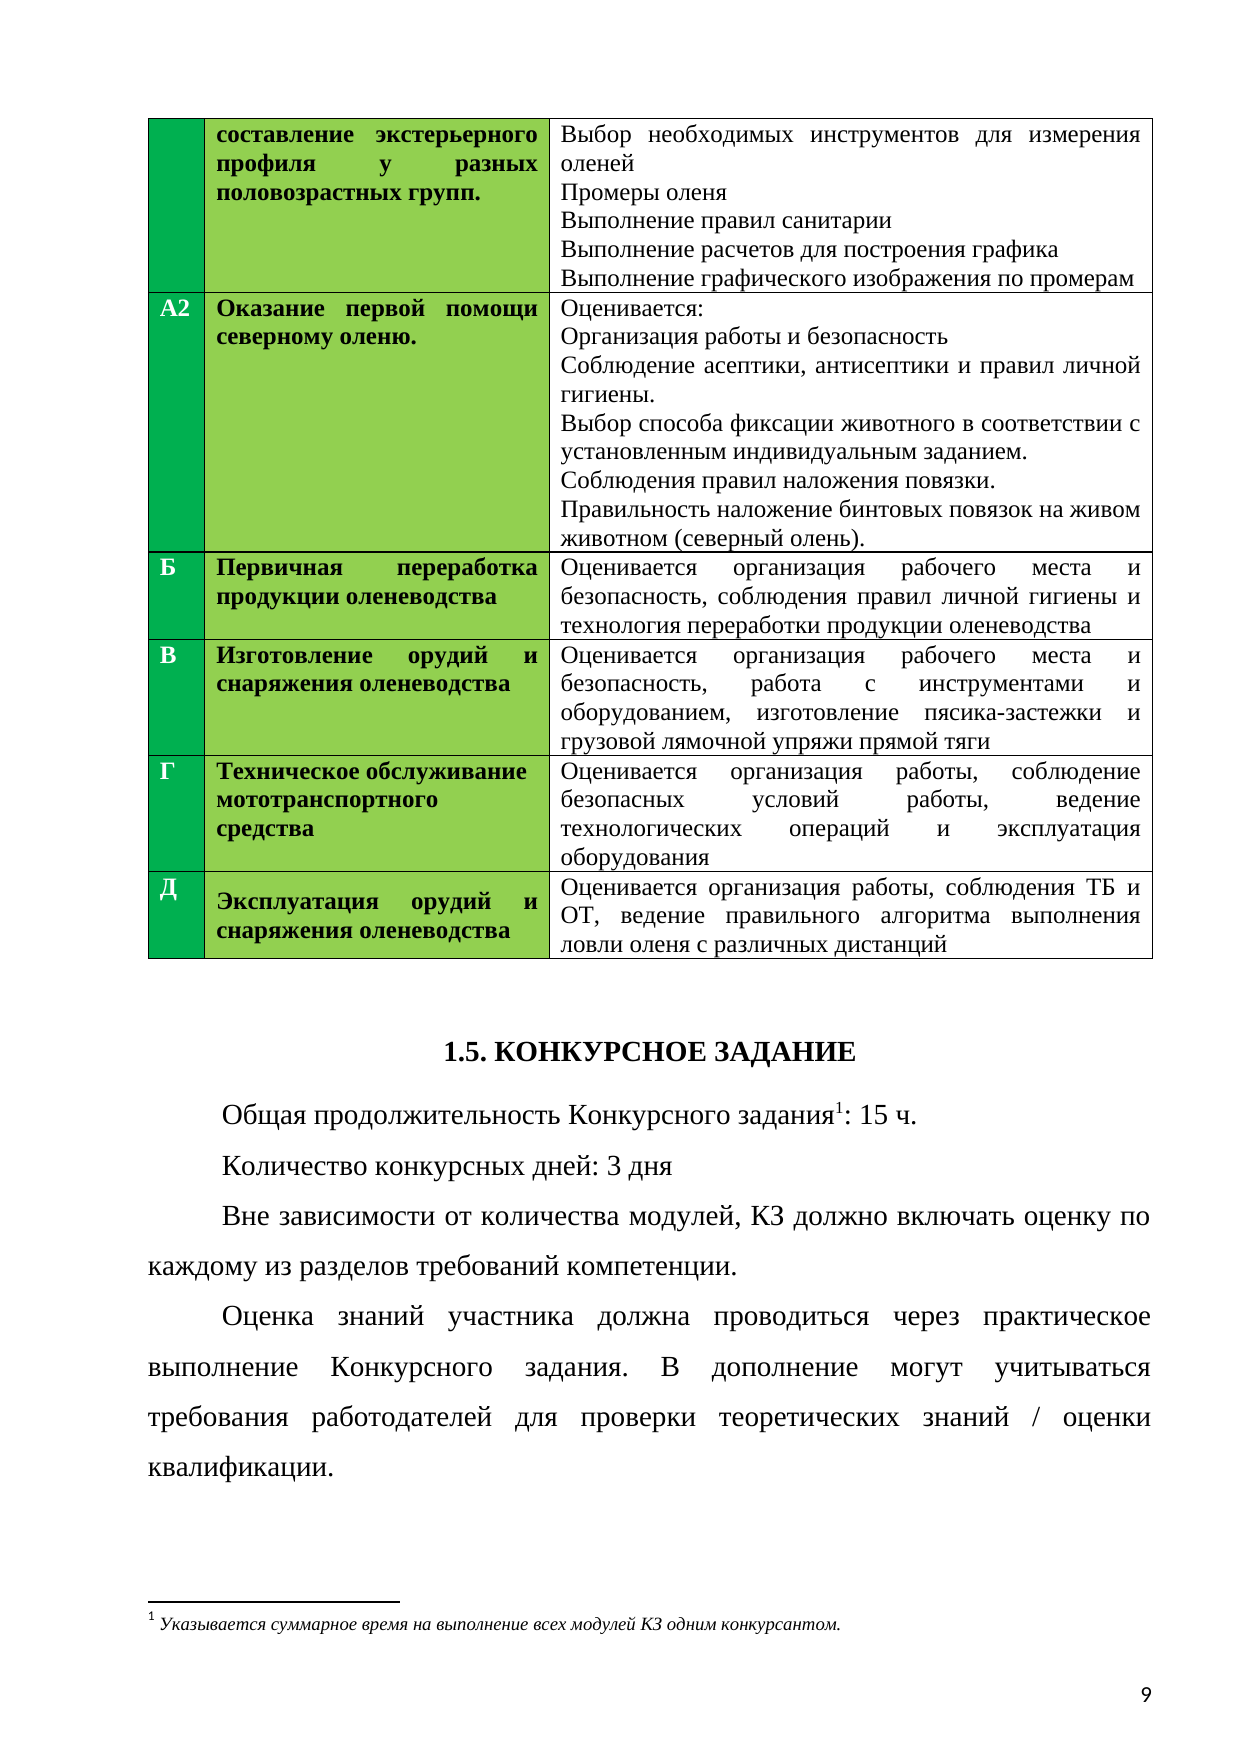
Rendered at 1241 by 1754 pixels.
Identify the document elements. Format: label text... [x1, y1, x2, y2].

table_cell Эксплуатация орудий и снаряжения оленеводства [205, 872, 549, 958]
table_cell Оценивается организация работы, соблюдение безопасных условий работы, ведение технологических операций и эксплуатация оборудования [550, 756, 1152, 871]
table_cell Техническое обслуживание мототранспортного средства [205, 756, 549, 871]
table_cell Изготовление орудий и снаряжения оленеводства [205, 640, 549, 755]
table_cell Б [149, 553, 204, 639]
text Оценка знаний участника должна проводиться через практическое выполнение Конкурсного задания. В дополнение могут учитываться требования работодателей для проверки теоретических знаний / оценки квалификации. [148, 1298, 1152, 1483]
text 1.5. КОНКУРСНОЕ ЗАДАНИЕ [148, 1034, 1152, 1068]
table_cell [205, 119, 549, 292]
table_cell Оценивается: Организация работы и безопасность Соблюдение асептики, антисептики и правил личной гигиены. Выбор способа фиксации животного в соответствии с установленным индивидуальным заданием. Соблюдения правил наложения повязки. Правильность наложение бинтовых повязок на живом животном (северный олень). [550, 293, 1152, 551]
text Общая продолжительность Конкурсного задания: 15 ч. [148, 1097, 1152, 1131]
table_cell Оценивается организация работы, соблюдения ТБ и ОТ, ведение правильного алгоритма выполнения ловли оленя с различных дистанций [550, 872, 1152, 958]
table_cell А2 [149, 293, 204, 551]
table_cell Д [149, 872, 204, 958]
table_cell В [149, 640, 204, 755]
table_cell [550, 119, 1152, 292]
table_cell Первичная переработка продукции оленеводства [205, 553, 549, 639]
table_cell А1 [149, 119, 204, 292]
table_cell Оценивается организация рабочего места и безопасность, работа с инструментами и оборудованием, изготовление пясика-застежки и грузовой лямочной упряжи прямой тяги [550, 640, 1152, 755]
table_cell Оценивается организация рабочего места и безопасность, соблюдения правил личной гигиены и технология переработки продукции оленеводства [550, 553, 1152, 639]
text Вне зависимости от количества модулей, КЗ должно включать оценку по каждому из разделов требований компетенции. [148, 1198, 1152, 1282]
table_cell Оказание первой помощи северному оленю. [205, 293, 549, 551]
text Количество конкурсных дней: 3 дня [148, 1148, 1152, 1181]
table_cell Г [149, 756, 204, 871]
